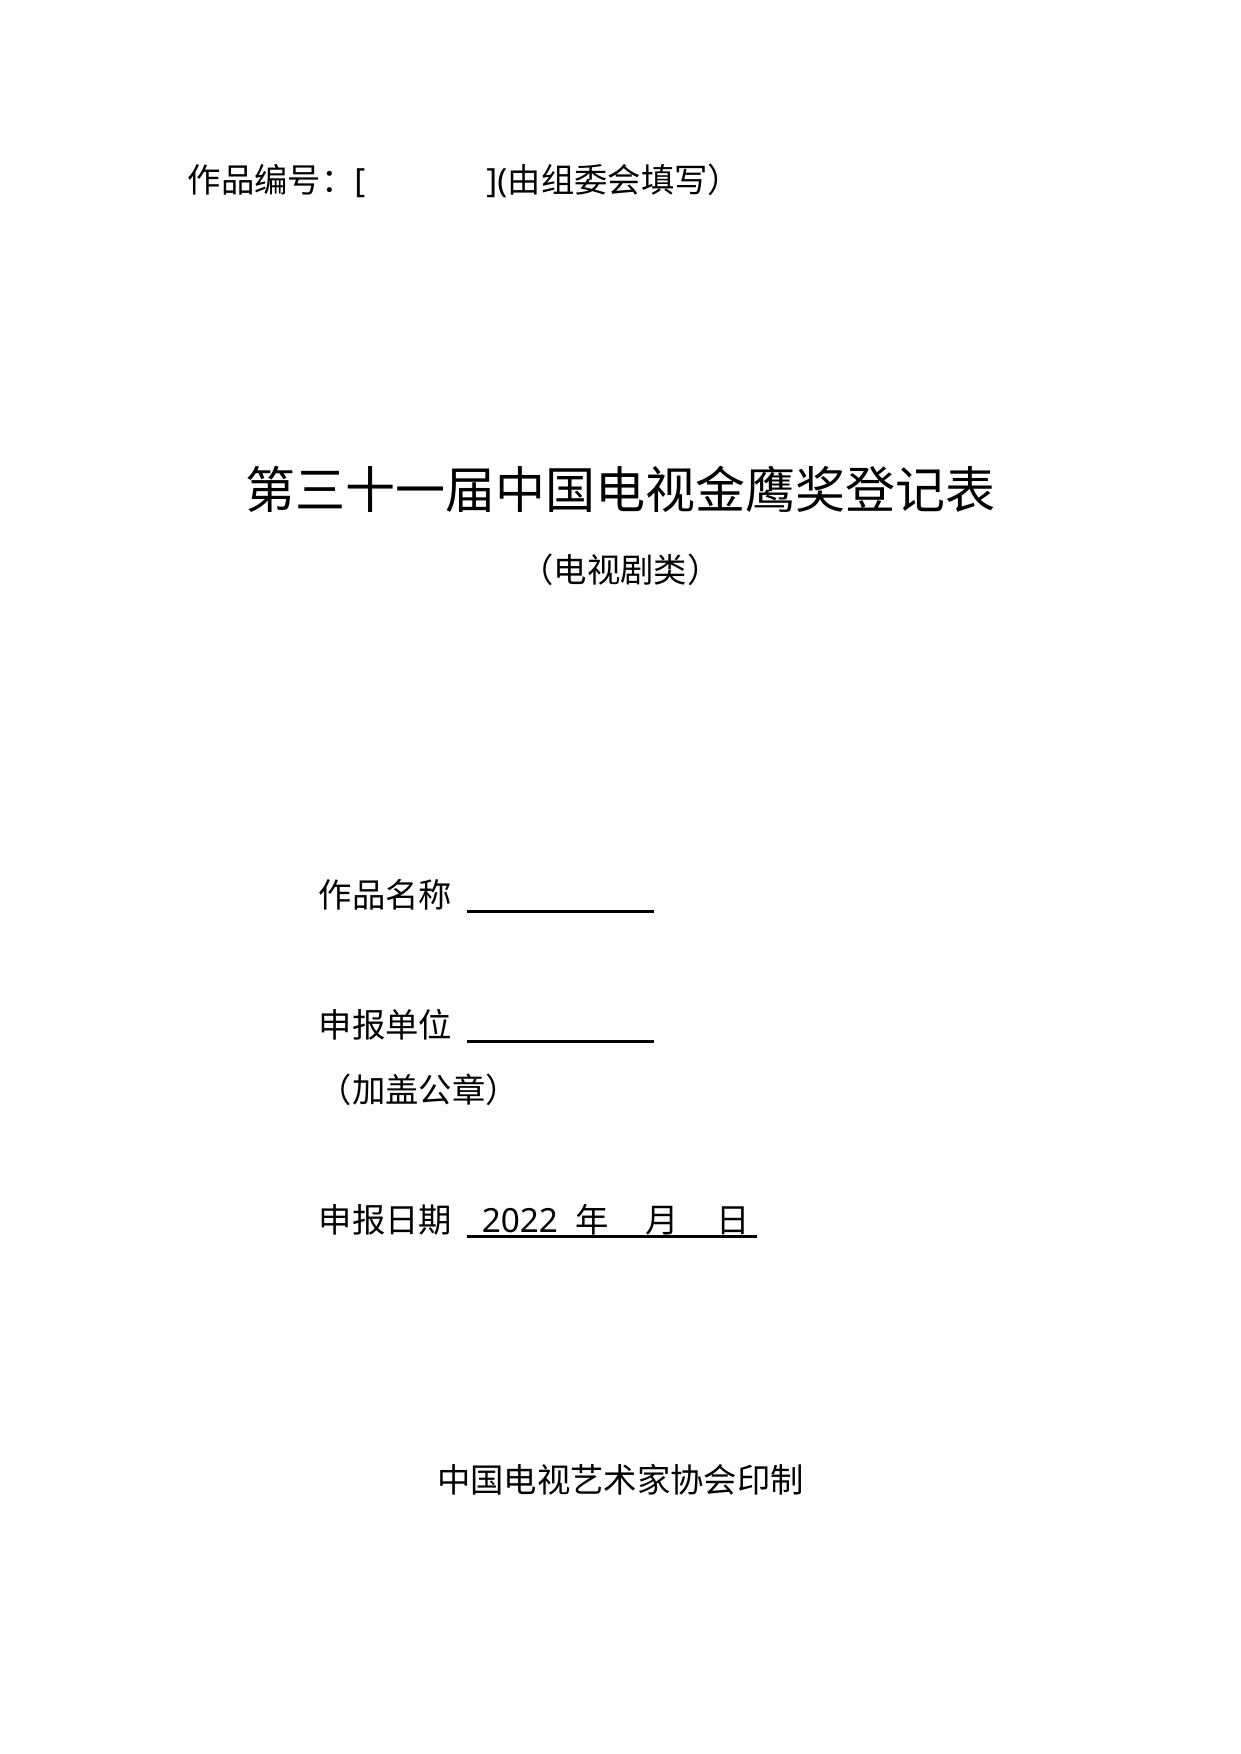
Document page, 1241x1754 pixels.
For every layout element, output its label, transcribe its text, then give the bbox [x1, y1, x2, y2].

text 作品编号：[ ](由组委会填写） [187, 146, 1053, 211]
text （电视剧类） [187, 536, 1053, 601]
text 中国电视艺术家协会印制 [187, 1446, 1053, 1511]
text 作品名称 [187, 861, 1053, 926]
text 申报单位 [187, 991, 1053, 1056]
text 第三十一届中国电视金鹰奖登记表 [187, 438, 1053, 536]
text （加盖公章） [187, 1056, 1053, 1121]
text 申报日期 2022 年 月 日 [187, 1186, 1053, 1251]
